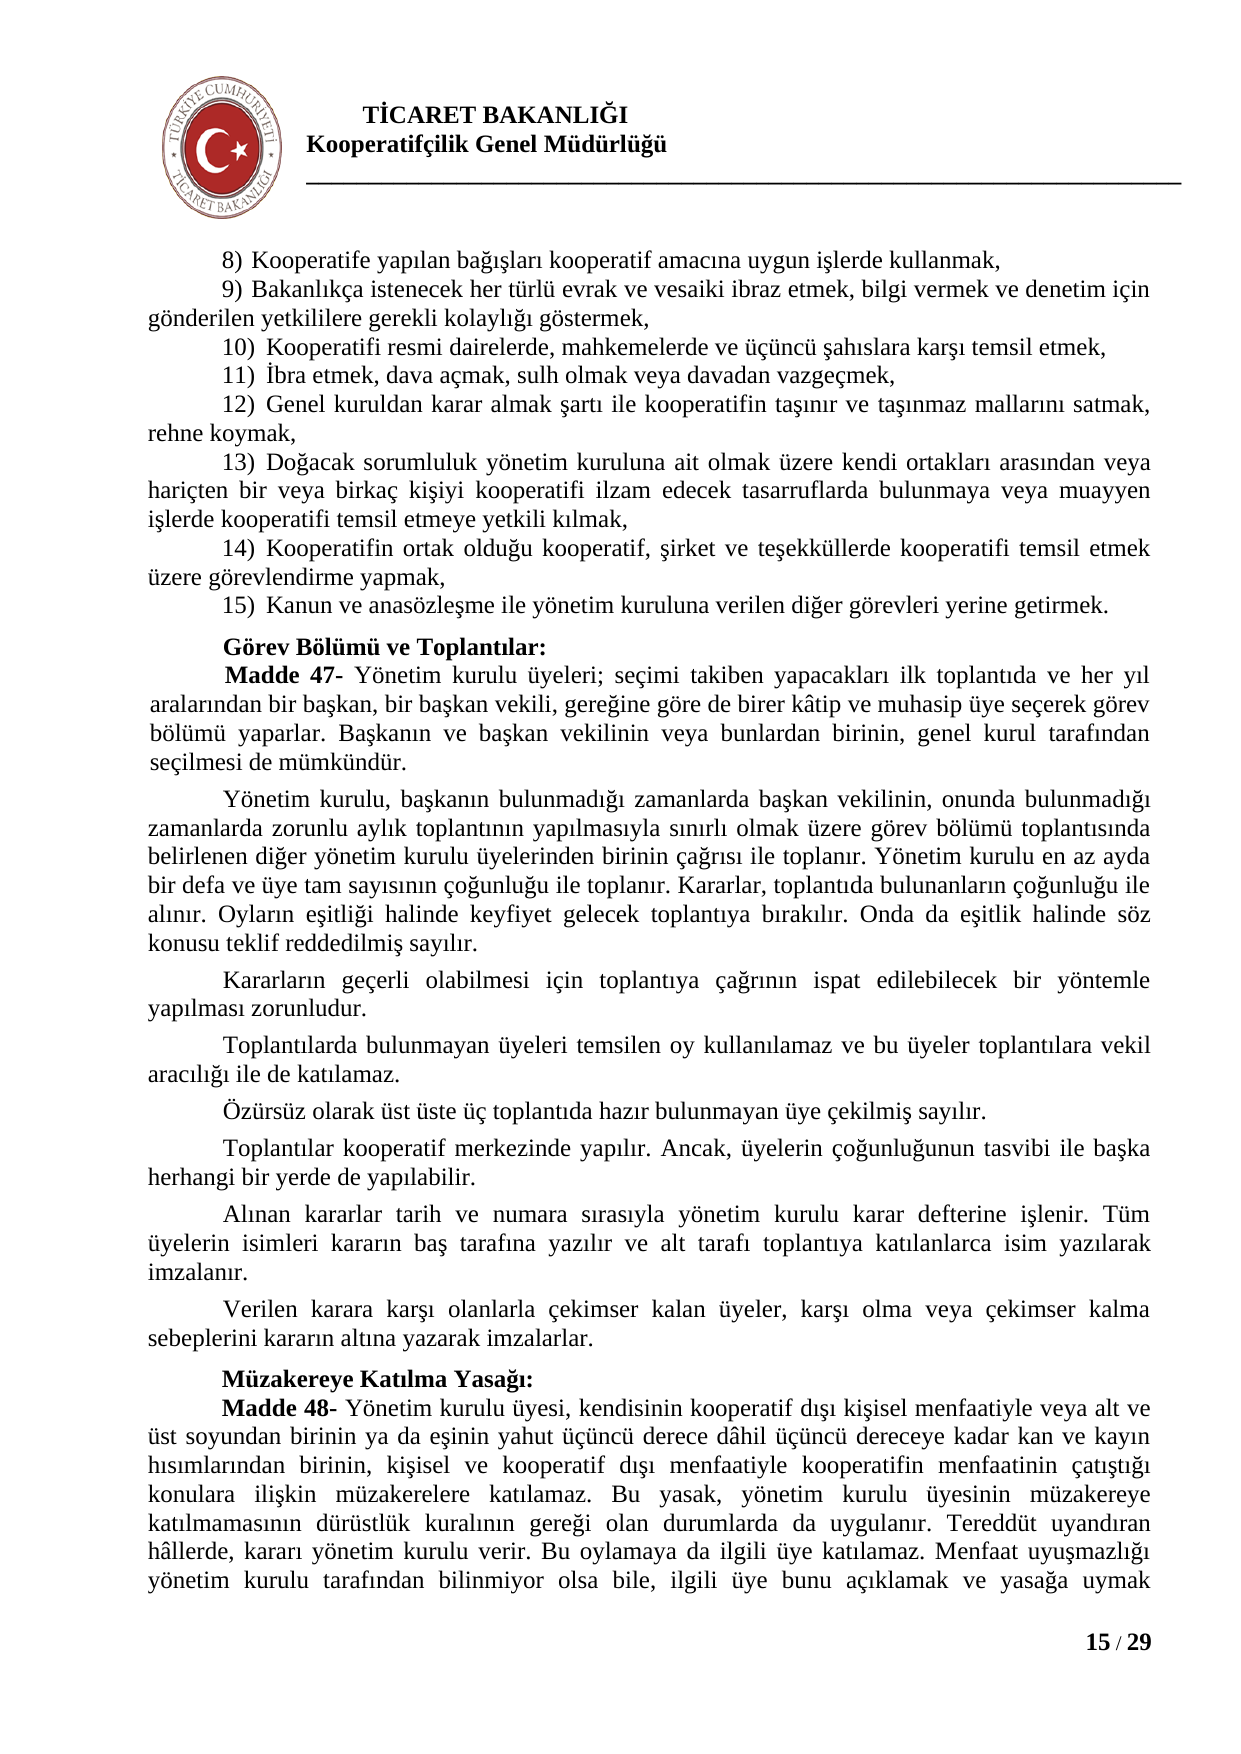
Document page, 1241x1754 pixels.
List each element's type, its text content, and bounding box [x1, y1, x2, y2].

text Görev Bölümü ve Toplantılar: [148, 632, 1152, 661]
list Doğacak sorumluluk yönetim kuruluna ait olmak üzere kendi ortakları arasından veya hariçten bir veya birkaç kişiyi kooperatifi ilzam edecek tasarruflarda bulunmaya veya muayyen işlerde kooperatifi temsil etmeye yetkili kılmak, [148, 447, 1152, 533]
list Kooperatife yapılan bağışları kooperatif amacına uygun işlerde kullanmak, [148, 246, 1152, 274]
list İbra etmek, dava açmak, sulh olmak veya davadan vazgeçmek, [148, 361, 1152, 389]
list Kooperatifi resmi dairelerde, mahkemelerde ve üçüncü şahıslara karşı temsil etmek, [148, 332, 1152, 361]
text Müzakereye Katılma Yasağı: [148, 1364, 1152, 1393]
picture [159, 73, 284, 221]
text Özürsüz olarak üst üste üç toplantıda hazır bulunmayan üye çekilmiş sayılır. [148, 1096, 1152, 1125]
text Toplantılarda bulunmayan üyeleri temsilen oy kullanılamaz ve bu üyeler toplantılara vekil aracılığı ile de katılamaz. [148, 1031, 1152, 1088]
list Genel kuruldan karar almak şartı ile kooperatifin taşınır ve taşınmaz mallarını satmak, rehne koymak, [148, 389, 1152, 447]
text Kararların geçerli olabilmesi için toplantıya çağrının ispat edilebilecek bir yöntemle yapılması zorunludur. [148, 965, 1152, 1022]
text Madde 47- Yönetim kurulu üyeleri; seçimi takiben yapacakları ilk toplantıda ve her yıl aralarından bir başkan, bir başkan vekili, gereğine göre de birer kâtip ve muhasip üye seçerek görev bölümü yaparlar. Başkanın ve başkan vekilinin veya bunlardan birinin, genel kurul tarafından seçilmesi de mümkündür. [149, 661, 1151, 776]
text Alınan kararlar tarih ve numara sırasıyla yönetim kurulu karar defterine işlenir. Tüm üyelerin isimleri kararın baş tarafına yazılır ve alt tarafı toplantıya katılanlarca isim yazılarak imzalanır. [148, 1199, 1152, 1286]
text Toplantılar kooperatif merkezinde yapılır. Ancak, üyelerin çoğunluğunun tasvibi ile başka herhangi bir yerde de yapılabilir. [148, 1133, 1152, 1191]
list Bakanlıkça istenecek her türlü evrak ve vesaiki ibraz etmek, bilgi vermek ve denetim için gönderilen yetkililere gerekli kolaylığı göstermek, [148, 274, 1152, 332]
text Yönetim kurulu, başkanın bulunmadığı zamanlarda başkan vekilinin, onunda bulunmadığı zamanlarda zorunlu aylık toplantının yapılmasıyla sınırlı olmak üzere görev bölümü toplantısında belirlenen diğer yönetim kurulu üyelerinden birinin çağrısı ile toplanır. Yönetim kurulu en az ayda bir defa ve üye tam sayısının çoğunluğu ile toplanır. Kararlar, toplantıda bulunanların çoğunluğu ile alınır. Oyların eşitliği halinde keyfiyet gelecek toplantıya bırakılır. Onda da eşitlik halinde söz konusu teklif reddedilmiş sayılır. [148, 784, 1152, 956]
list Kooperatifin ortak olduğu kooperatif, şirket ve teşekküllerde kooperatifi temsil etmek üzere görevlendirme yapmak, [148, 533, 1152, 591]
text Verilen karara karşı olanlarla çekimser kalan üyeler, karşı olma veya çekimser kalma sebeplerini kararın altına yazarak imzalarlar. [148, 1294, 1152, 1351]
list Kanun ve anasözleşme ile yönetim kuruluna verilen diğer görevleri yerine getirmek. [148, 591, 1152, 619]
